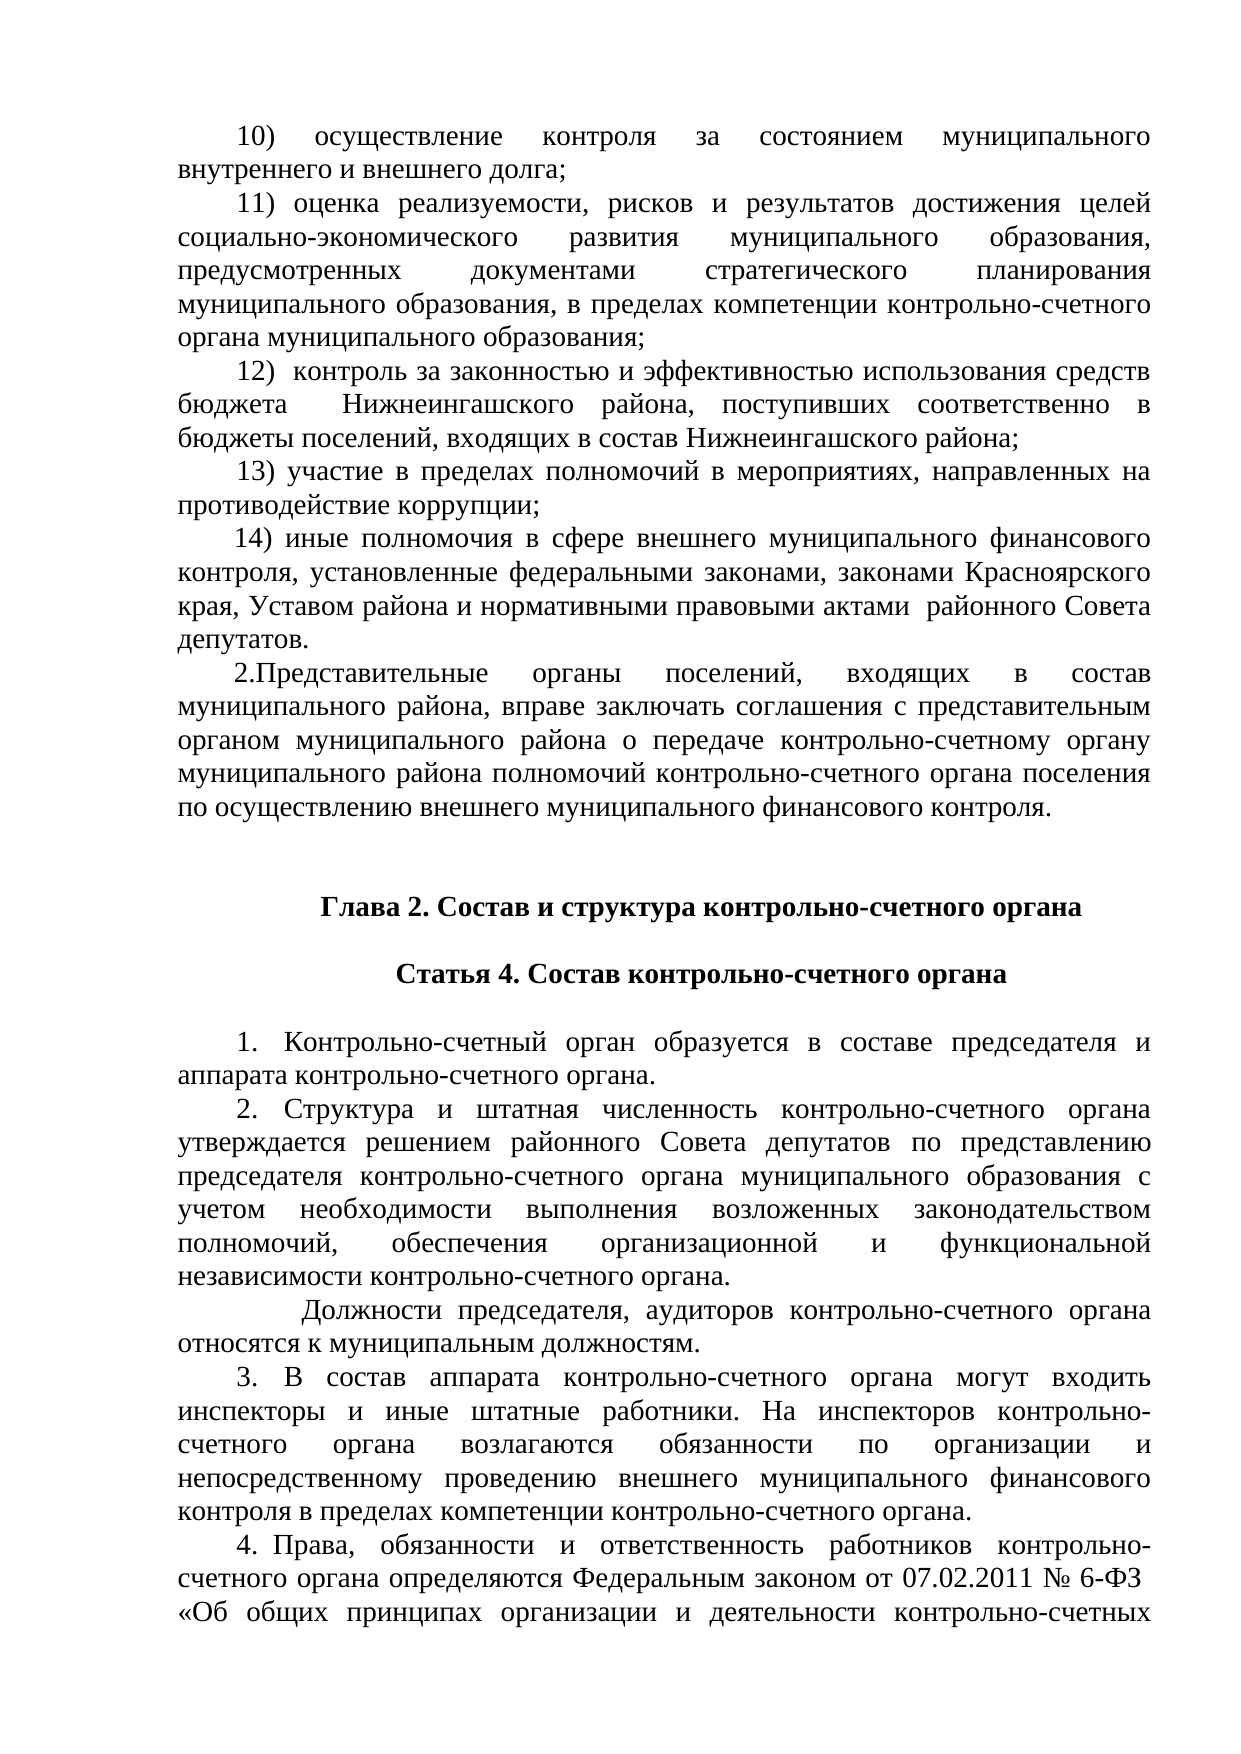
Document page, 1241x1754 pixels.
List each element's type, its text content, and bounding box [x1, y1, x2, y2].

list В состав аппарата контрольно-счетного органа могут входить инспекторы и иные штатные работники. На инспекторов контрольно-счетного органа возлагаются обязанности по организации и непосредственному проведению внешнего муниципального финансового контроля в пределах компетенции контрольно-счетного органа. [177, 1359, 1152, 1527]
text 13) участие в пределах полномочий в мероприятиях, направленных на противодействие коррупции; [177, 453, 1152, 521]
text 10) осуществление контроля за состоянием муниципального внутреннего и внешнего долга; [177, 118, 1152, 185]
text Статья 4. Состав контрольно-счетного органа [177, 957, 1152, 990]
text 12) контроль за законностью и эффективностью использования средств бюджета Нижнеингашского района, поступивших соответственно в бюджеты поселений, входящих в состав Нижнеингашского района; [177, 353, 1152, 453]
list Контрольно-счетный орган образуется в составе председателя и аппарата контрольно-счетного органа. [177, 1024, 1152, 1091]
list Структура и штатная численность контрольно-счетного органа утверждается решением районного Совета депутатов по представлению председателя контрольно-счетного органа муниципального образования с учетом необходимости выполнения возложенных законодательством полномочий, обеспечения организационной и функциональной независимости контрольно-счетного органа. [177, 1091, 1152, 1292]
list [177, 1527, 1152, 1627]
text Глава 2. Состав и структура контрольно-счетного органа [177, 889, 1152, 923]
text 14) иные полномочия в сфере внешнего муниципального финансового контроля, установленные федеральными законами, законами Красноярского края, Уставом района и нормативными правовыми актами районного Совета депутатов. [177, 521, 1152, 655]
text 2.Представительные органы поселений, входящих в состав муниципального района, вправе заключать соглашения с представительным органом муниципального района о передаче контрольно-счетному органу муниципального района полномочий контрольно-счетного органа поселения по осуществлению внешнего муниципального финансового контроля. [177, 655, 1152, 822]
text Должности председателя, аудиторов контрольно-счетного органа относятся к муниципальным должностям. [177, 1292, 1152, 1359]
text 11) оценка реализуемости, рисков и результатов достижения целей социально-экономического развития муниципального образования, предусмотренных документами стратегического планирования муниципального образования, в пределах компетенции контрольно-счетного органа муниципального образования; [177, 185, 1152, 353]
